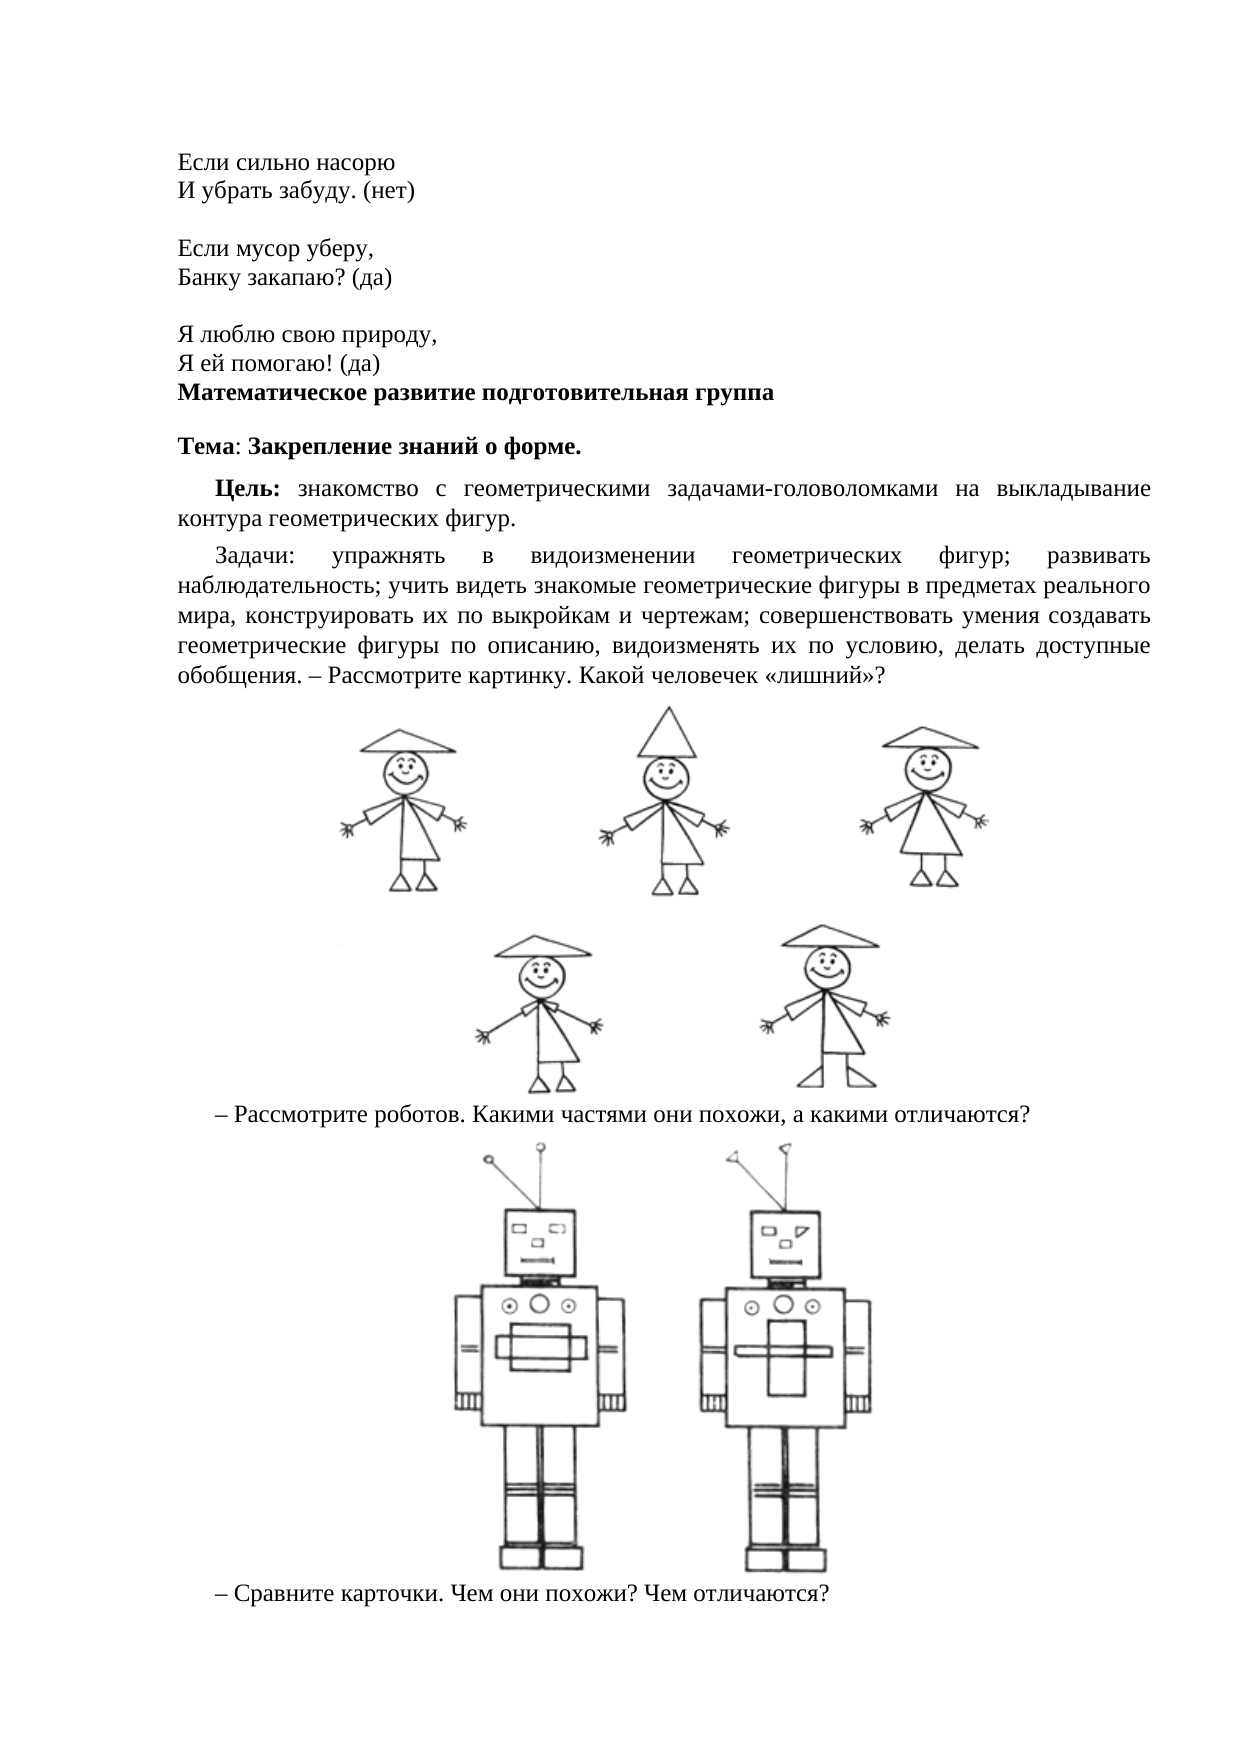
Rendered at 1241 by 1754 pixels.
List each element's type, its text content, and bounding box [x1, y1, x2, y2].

text Тема: Закрепление знаний о форме. [177, 431, 1152, 459]
picture [444, 1142, 884, 1577]
text – Сравните карточки. Чем они похожи? Чем отличаются? [177, 1578, 1152, 1607]
text Математическое развитие подготовительная группа [177, 377, 1152, 406]
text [177, 118, 1152, 377]
text Цель: знакомство с геометрическими задачами-головоломками на выкладывание контура геометрических фигур. [177, 473, 1152, 532]
text – Рассмотрите роботов. Какими частями они похожи, а какими отличаются? [177, 1099, 1152, 1128]
picture [322, 702, 1007, 1099]
text Задачи: упражнять в видоизменении геометрических фигур; развивать наблюдательность; учить видеть знакомые геометрические фигуры в предметах реального мира, конструировать их по выкройкам и чертежам; совершенствовать умения создавать геометрические фигуры по описанию, видоизменять их по условию, делать доступные обобщения. – Рассмотрите картинку. Какой человечек «лишний»? [177, 540, 1152, 689]
